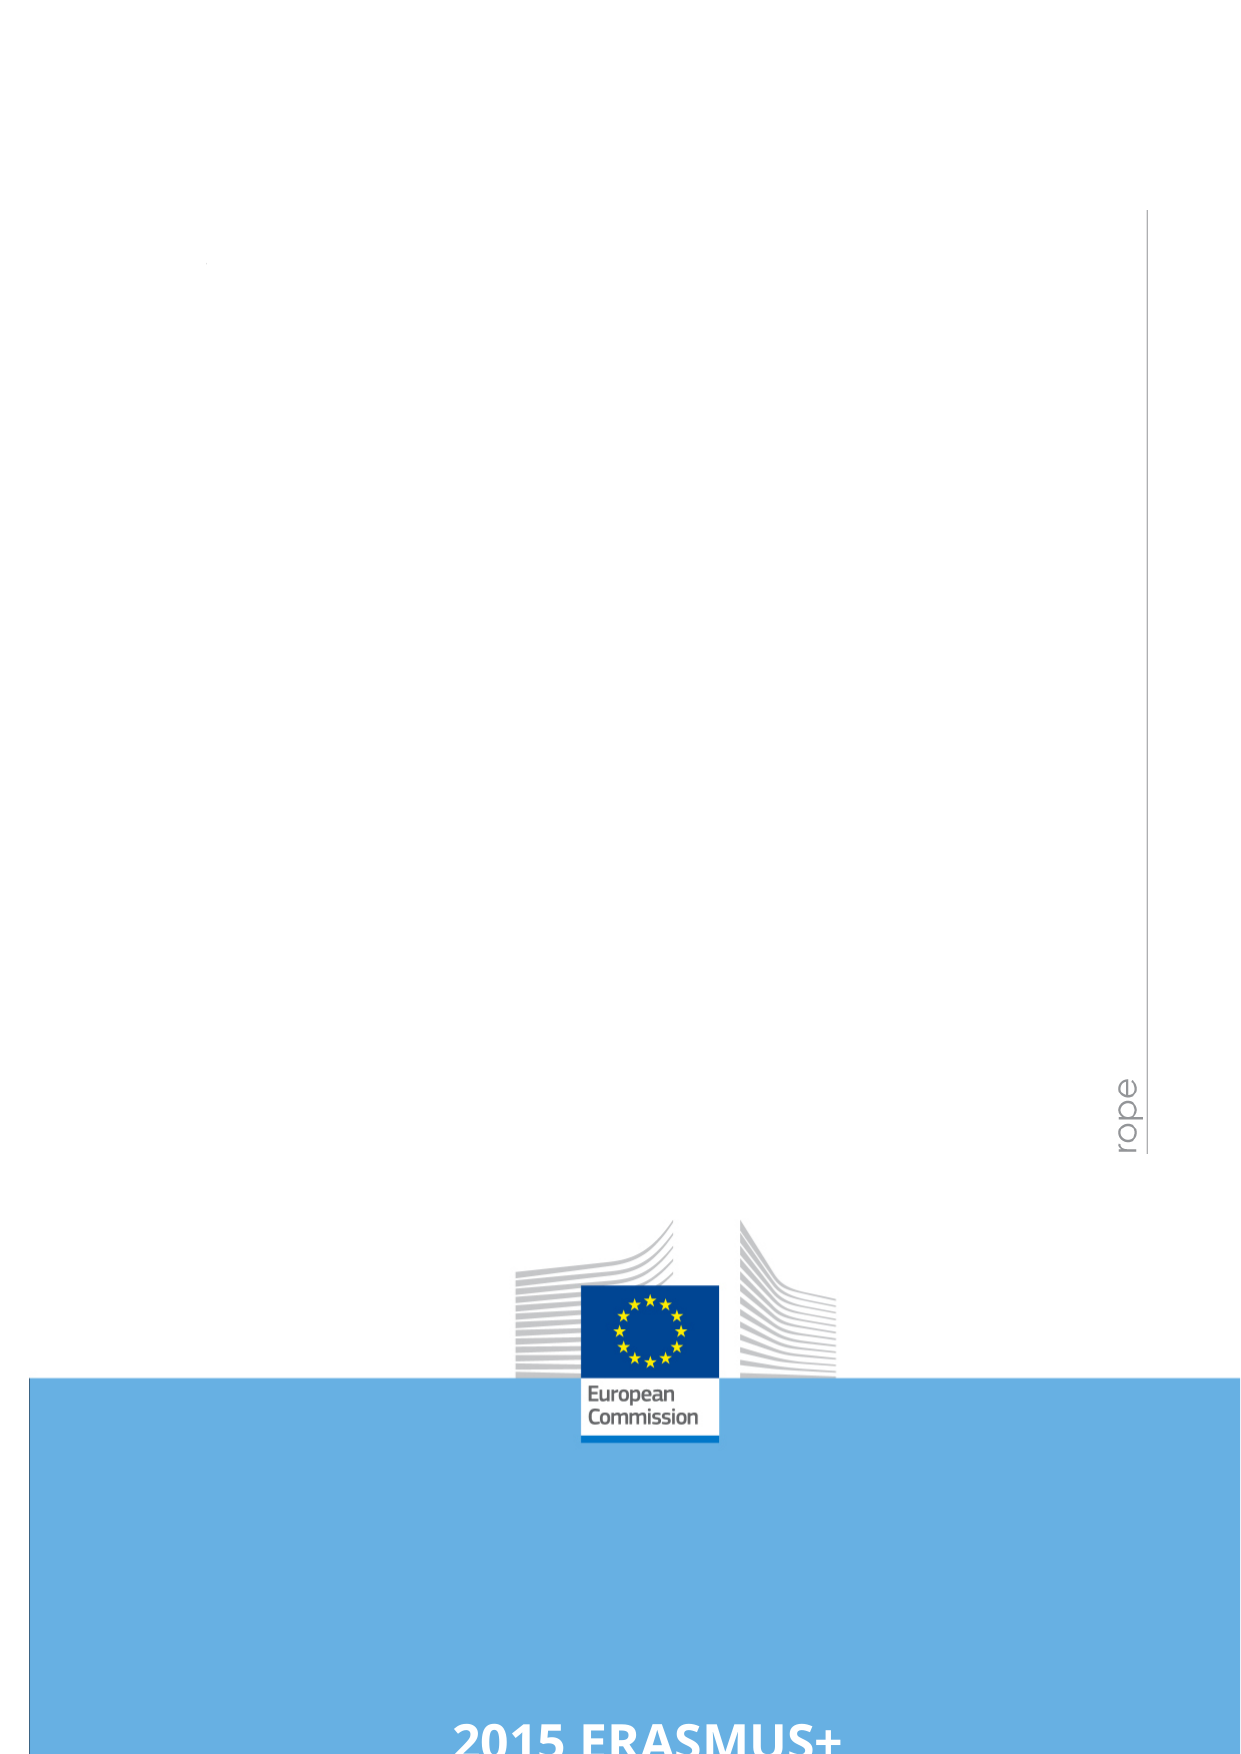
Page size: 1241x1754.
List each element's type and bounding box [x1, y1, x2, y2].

picture [653, 1731, 662, 1745]
picture [619, 1731, 628, 1740]
picture [731, 1733, 738, 1754]
picture [29, 210, 1241, 1754]
picture [489, 1730, 499, 1754]
picture [713, 1734, 720, 1754]
picture [619, 1746, 628, 1754]
